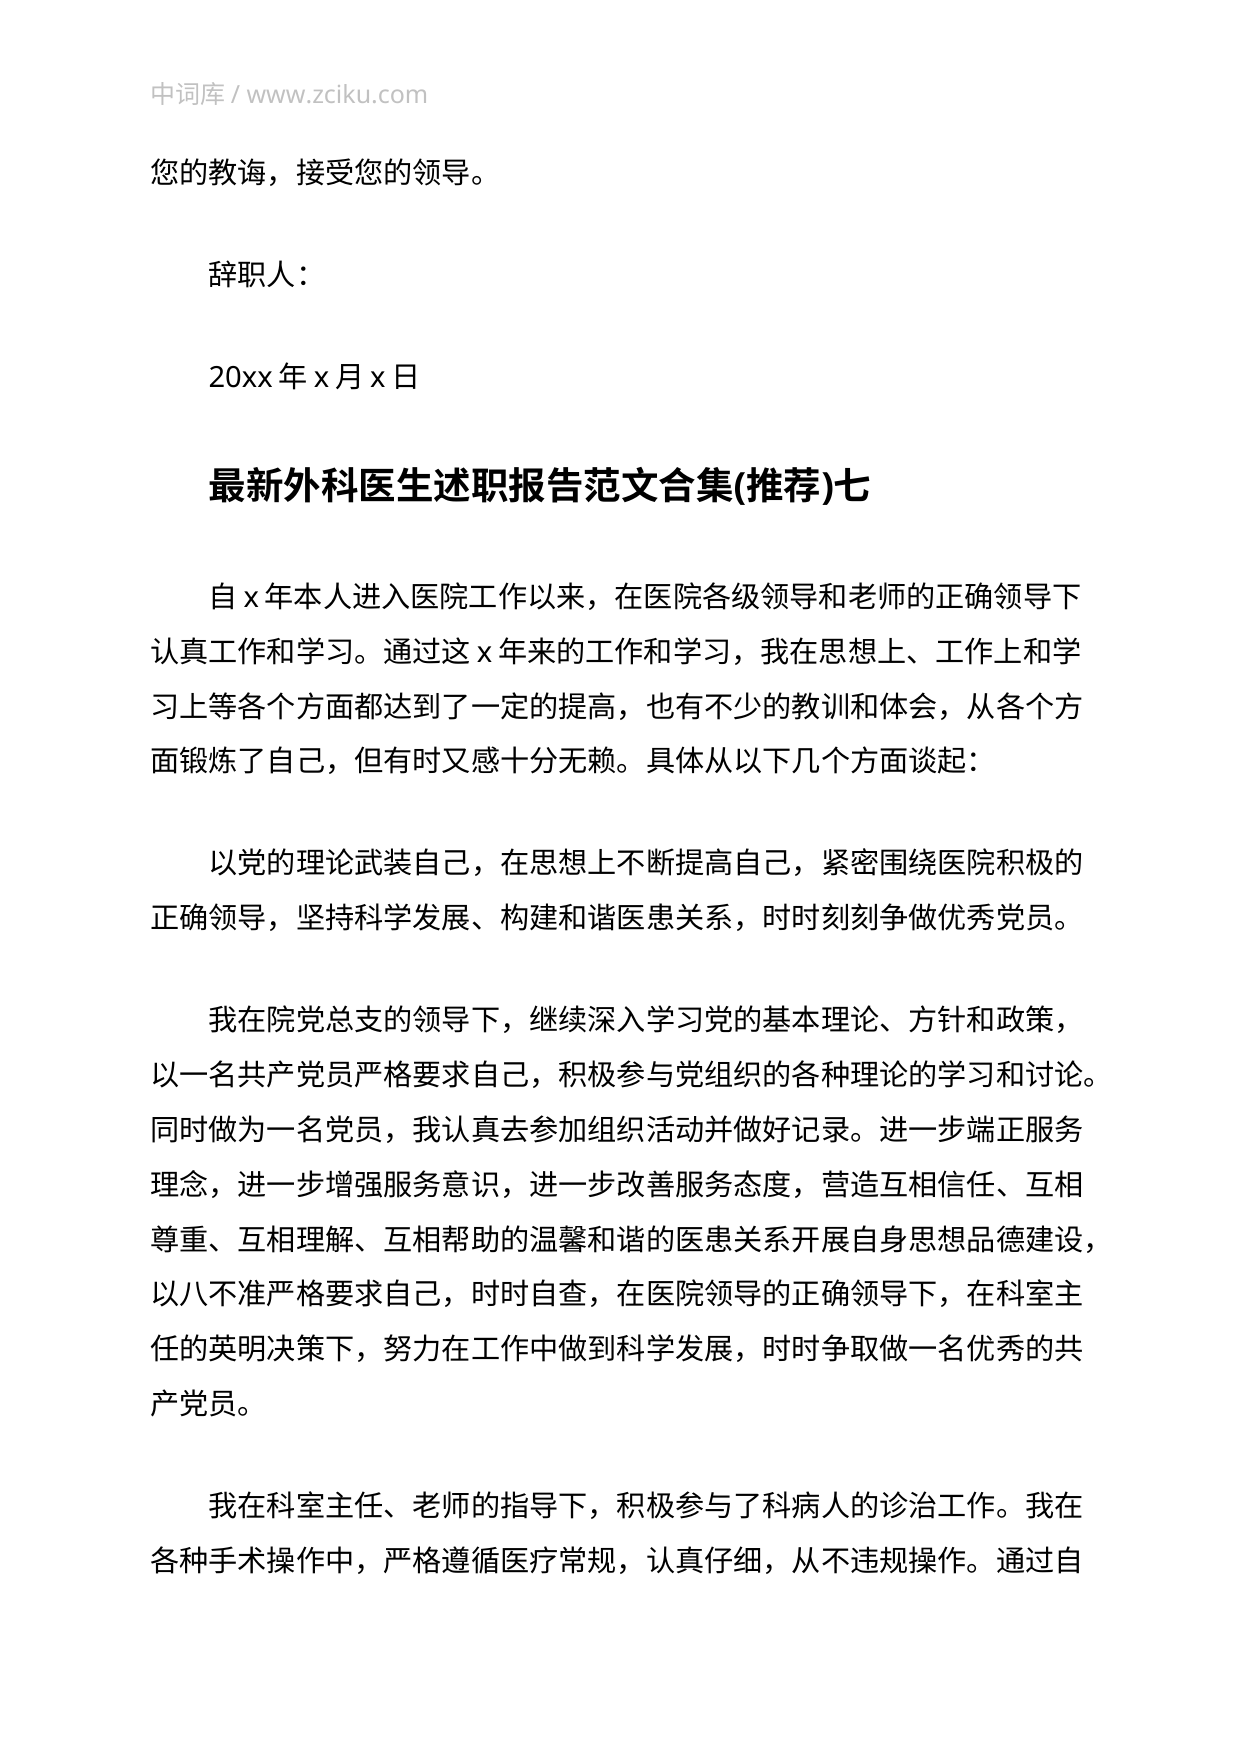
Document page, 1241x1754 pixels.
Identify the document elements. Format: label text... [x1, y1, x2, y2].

text 最新外科医生述职报告范文合集(推荐)七 [150, 456, 1090, 510]
text 自x年本人进入医院工作以来，在医院各级领导和老师的正确领导下认真工作和学习。通过这x年来的工作和学习，我在思想上、工作上和学习上等各个方面都达到了一定的提高，也有不少的教训和体会，从各个方面锻炼了自己，但有时又感十分无赖。具体从以下几个方面谈起： [150, 573, 1090, 780]
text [150, 1482, 1090, 1580]
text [150, 150, 1090, 192]
text 我在院党总支的领导下，继续深入学习党的基本理论、方针和政策，以一名共产党员严格要求自己，积极参与党组织的各种理论的学习和讨论。同时做为一名党员，我认真去参加组织活动并做好记录。进一步端正服务理念，进一步增强服务意识，进一步改善服务态度，营造互相信任、互相尊重、互相理解、互相帮助的温馨和谐的医患关系开展自身思想品德建设，以八不准严格要求自己，时时自查，在医院领导的正确领导下，在科室主任的英明决策下，努力在工作中做到科学发展，时时争取做一名优秀的共产党员。 [150, 996, 1090, 1423]
text 辞职人： [150, 252, 1090, 294]
text 20xx年x月x日 [150, 353, 1090, 396]
text 以党的理论武装自己，在思想上不断提高自己，紧密围绕医院积极的正确领导，坚持科学发展、构建和谐医患关系，时时刻刻争做优秀党员。 [150, 840, 1090, 937]
